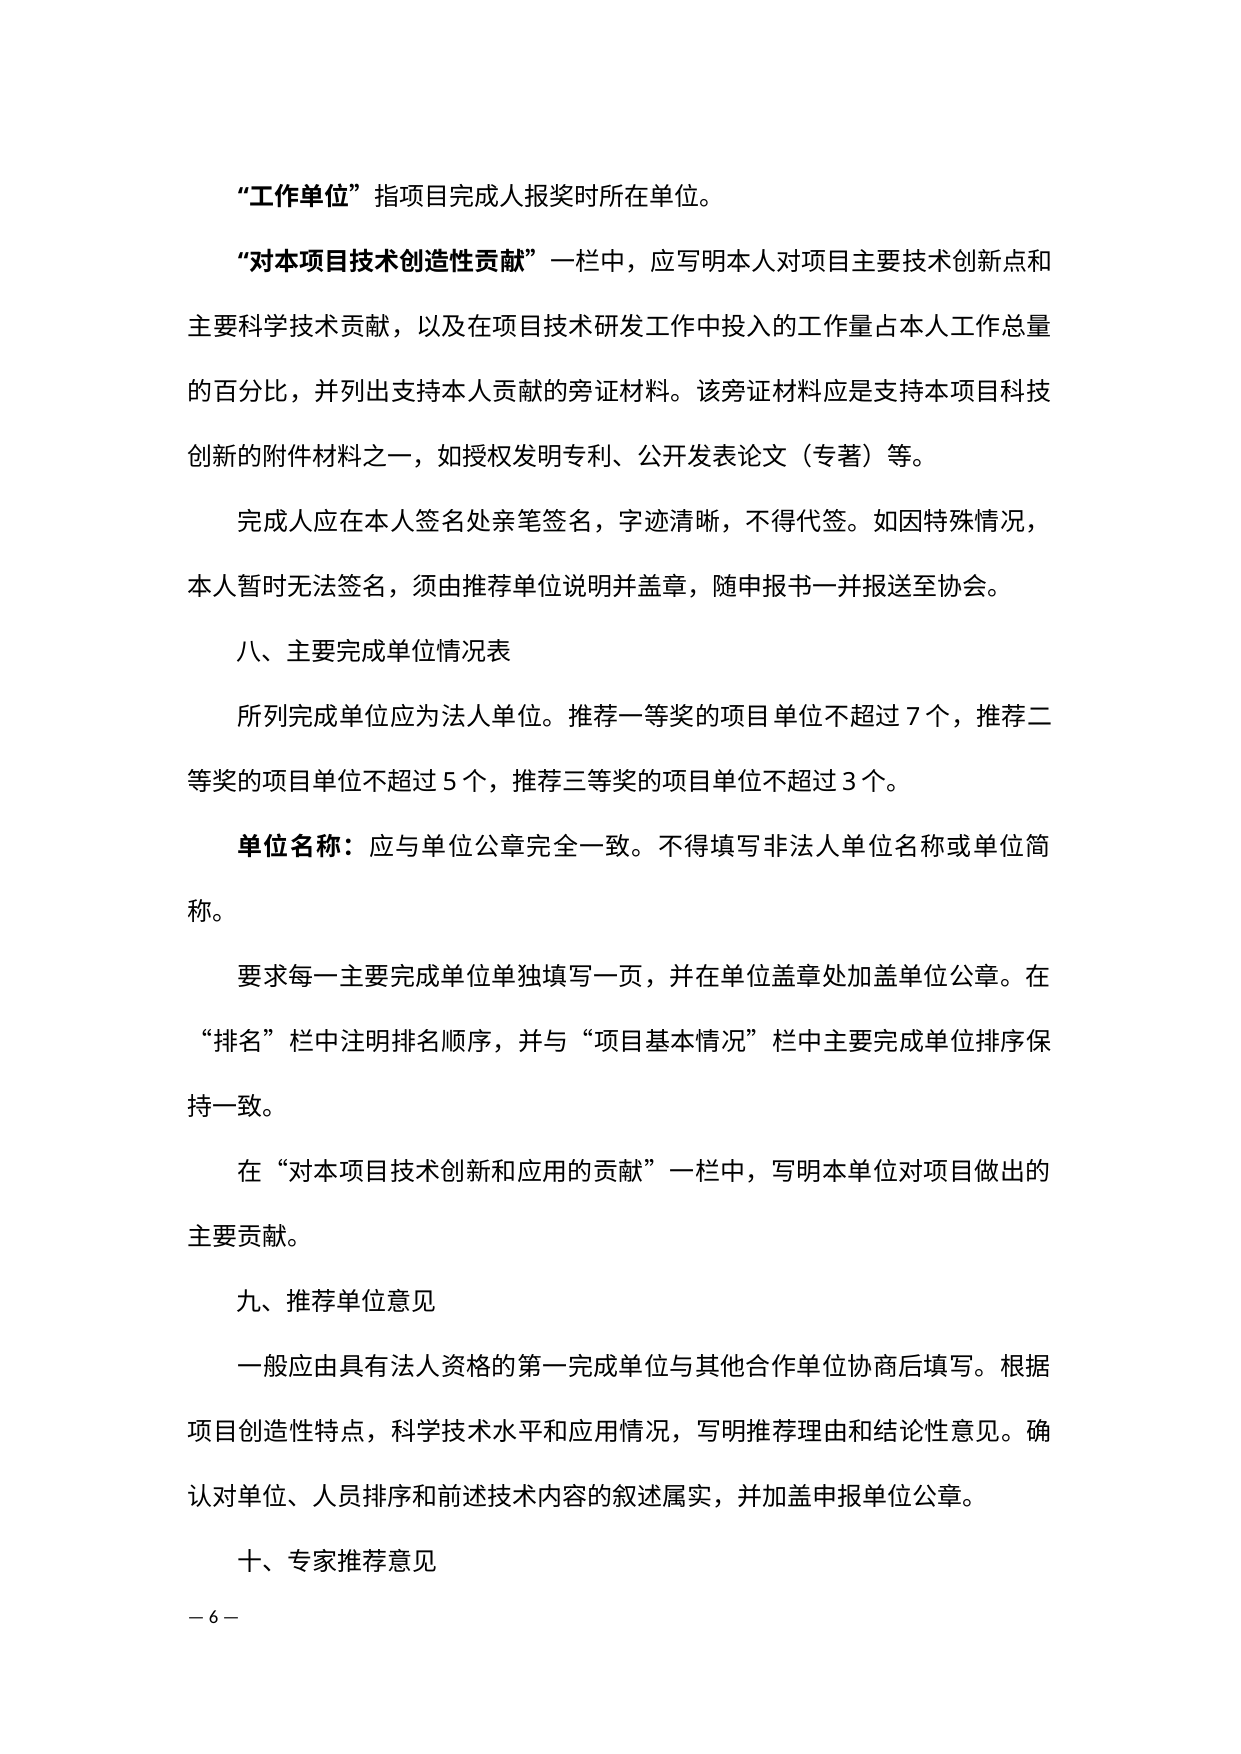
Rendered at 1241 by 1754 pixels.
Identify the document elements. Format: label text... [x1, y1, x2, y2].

text “对本项目技术创造性贡献”一栏中，应写明本人对项目主要技术创新点和主要科学技术贡献，以及在项目技术研发工作中投入的工作量占本人工作总量的百分比，并列出支持本人贡献的旁证材料。该旁证材料应是支持本项目科技创新的附件材料之一，如授权发明专利、公开发表论文（专著）等。 [187, 227, 1053, 487]
text 在“对本项目技术创新和应用的贡献”一栏中，写明本单位对项目做出的主要贡献。 [187, 1137, 1053, 1267]
text “工作单位”指项目完成人报奖时所在单位。 [187, 162, 1053, 227]
text 要求每一主要完成单位单独填写一页，并在单位盖章处加盖单位公章。在“排名”栏中注明排名顺序，并与“项目基本情况”栏中主要完成单位排序保持一致。 [187, 942, 1053, 1137]
text 十、专家推荐意见 [187, 1527, 1053, 1592]
text 一般应由具有法人资格的第一完成单位与其他合作单位协商后填写。根据项目创造性特点，科学技术水平和应用情况，写明推荐理由和结论性意见。确认对单位、人员排序和前述技术内容的叙述属实，并加盖申报单位公章。 [187, 1332, 1053, 1527]
text 九、推荐单位意见 [187, 1267, 1053, 1332]
text 八、主要完成单位情况表 [187, 617, 1053, 682]
text 完成人应在本人签名处亲笔签名，字迹清晰，不得代签。如因特殊情况，本人暂时无法签名，须由推荐单位说明并盖章，随申报书一并报送至协会。 [187, 487, 1053, 617]
text 单位名称：应与单位公章完全一致。不得填写非法人单位名称或单位简称。 [187, 812, 1053, 942]
text 所列完成单位应为法人单位。推荐一等奖的项目单位不超过7个，推荐二等奖的项目单位不超过5个，推荐三等奖的项目单位不超过3个。 [187, 682, 1053, 812]
